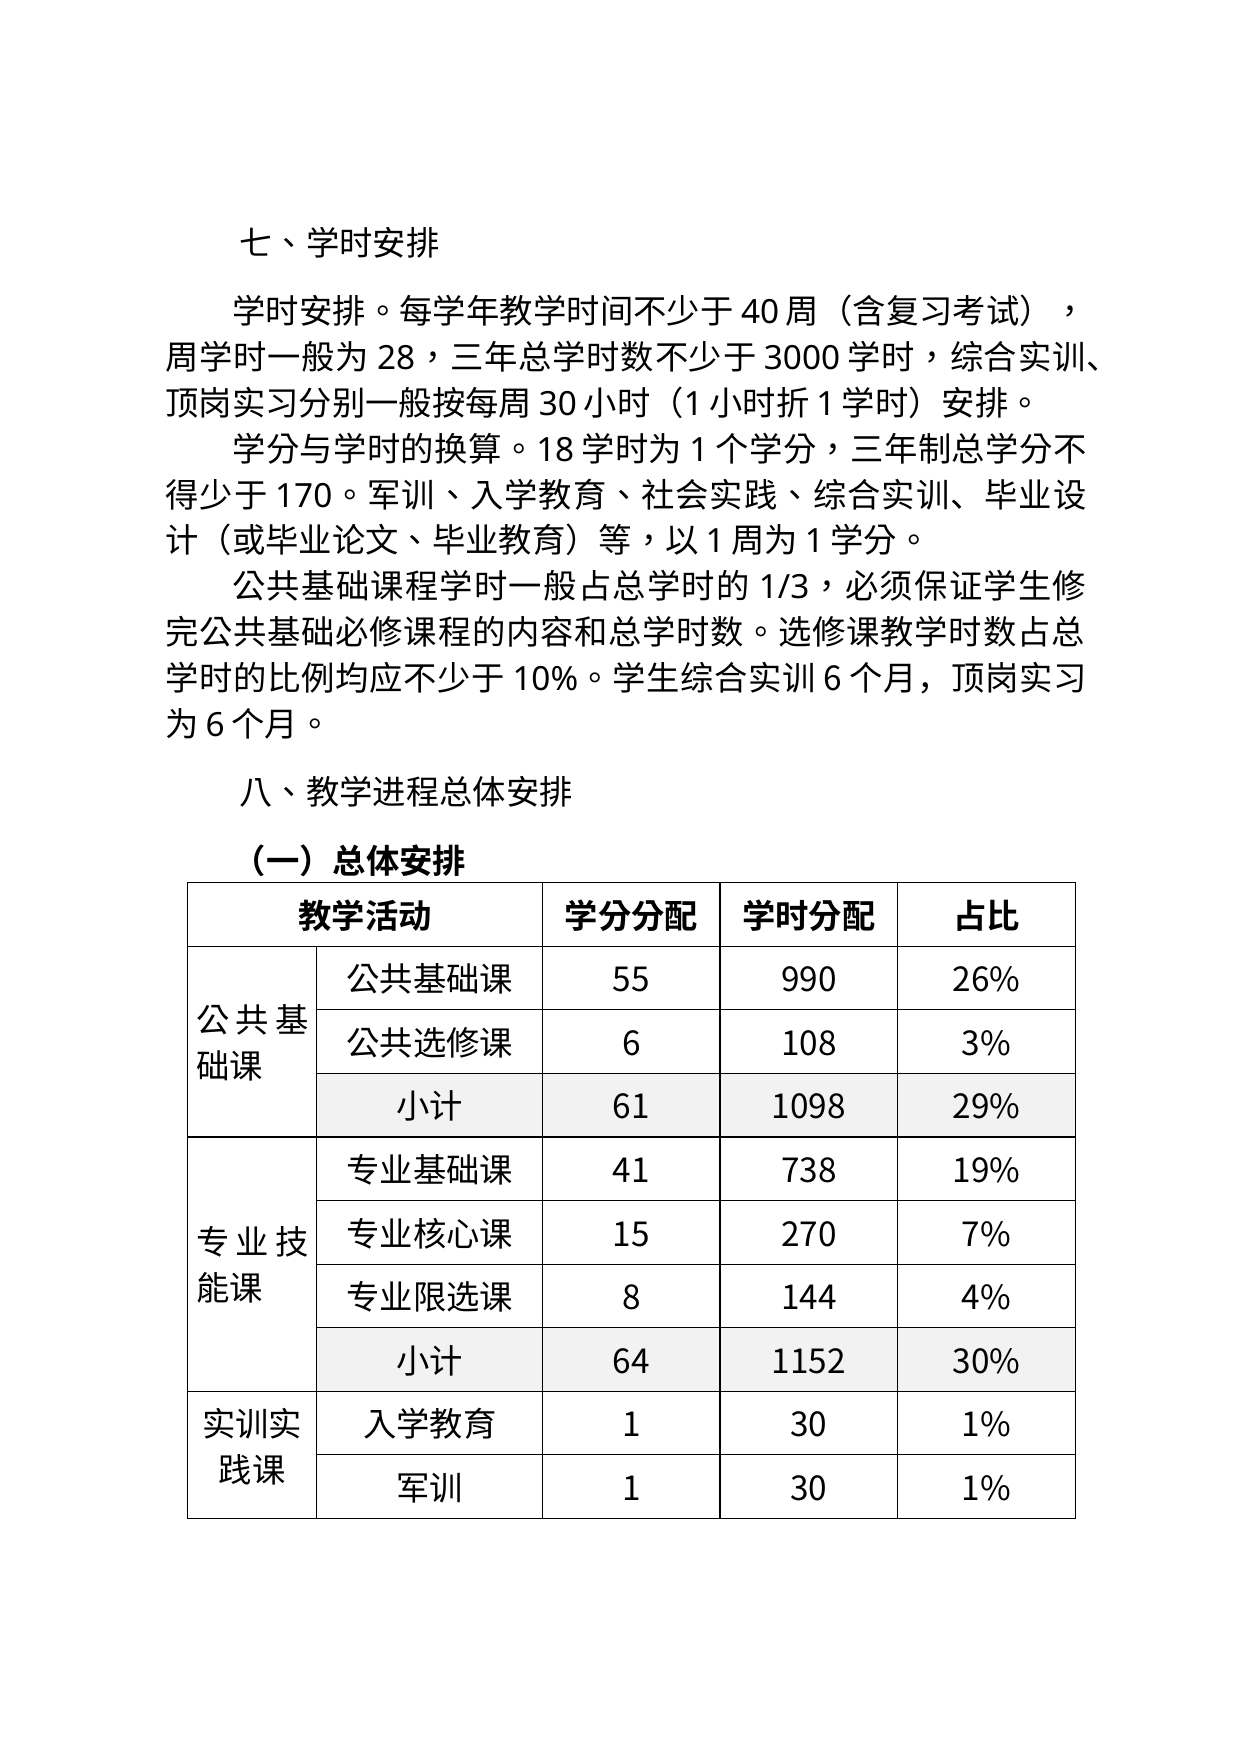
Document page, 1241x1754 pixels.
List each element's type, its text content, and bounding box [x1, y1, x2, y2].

table_cell 30% [898, 1328, 1075, 1391]
table_cell 1098 [721, 1074, 897, 1136]
table_cell 小计 [317, 1328, 542, 1391]
table_cell 6 [543, 1010, 719, 1073]
table_cell 专业技能课 [188, 1138, 316, 1391]
table_cell 3% [898, 1010, 1075, 1073]
table_cell 7% [898, 1201, 1075, 1263]
table_cell 1% [898, 1392, 1075, 1454]
table_cell 专业核心课 [317, 1201, 542, 1263]
table_cell 1 [543, 1455, 719, 1518]
table_cell 30 [721, 1392, 897, 1454]
table_cell 实训实践课 [188, 1392, 316, 1518]
subtitle 七、学时安排 [165, 218, 1087, 264]
table_cell 公共基础课 [188, 947, 316, 1136]
table_cell 144 [721, 1265, 897, 1327]
table_cell 64 [543, 1328, 719, 1391]
subtitle （一）总体安排 [165, 836, 1087, 882]
table_cell 军训 [317, 1455, 542, 1518]
table_header 学分分配 [543, 883, 719, 946]
table_header 学时分配 [721, 883, 897, 946]
table_cell 4% [898, 1265, 1075, 1327]
table_cell 41 [543, 1138, 719, 1200]
table_cell 55 [543, 947, 719, 1009]
table_cell 29% [898, 1074, 1075, 1136]
table_cell 1 [543, 1392, 719, 1454]
table_cell 26% [898, 947, 1075, 1009]
table_cell 19% [898, 1138, 1075, 1200]
table_cell 公共基础课 [317, 947, 542, 1009]
table_header 占比 [898, 883, 1075, 946]
table_cell 738 [721, 1138, 897, 1200]
table_cell 公共选修课 [317, 1010, 542, 1073]
table_cell 1% [898, 1455, 1075, 1518]
table_cell 8 [543, 1265, 719, 1327]
text 学分与学时的换算。18学时为1个学分，三年制总学分不得少于170。军训、入学教育、社会实践、综合实训、毕业设计（或毕业论文、毕业教育）等，以1周为1学分。 [165, 424, 1087, 562]
text 学时安排。每学年教学时间不少于40周（含复习考试），周学时一般为28，三年总学时数不少于3000学时，综合实训、顶岗实习分别一般按每周30小时（1小时折1学时）安排。 [165, 287, 1087, 424]
table_cell 专业基础课 [317, 1138, 542, 1200]
table_cell 1152 [721, 1328, 897, 1391]
table_cell 990 [721, 947, 897, 1009]
table_cell 小计 [317, 1074, 542, 1136]
text 公共基础课程学时一般占总学时的1/3，必须保证学生修完公共基础必修课程的内容和总学时数。选修课教学时数占总学时的比例均应不少于10%。学生综合实训6个月，顶岗实习为6个月。 [165, 562, 1087, 745]
table_cell 61 [543, 1074, 719, 1136]
table_cell 专业限选课 [317, 1265, 542, 1327]
subtitle 八、教学进程总体安排 [165, 768, 1087, 814]
table_cell 30 [721, 1455, 897, 1518]
table_cell 108 [721, 1010, 897, 1073]
table_cell 15 [543, 1201, 719, 1263]
table_cell 270 [721, 1201, 897, 1263]
table_header 教学活动 [188, 883, 542, 946]
table_cell 入学教育 [317, 1392, 542, 1454]
